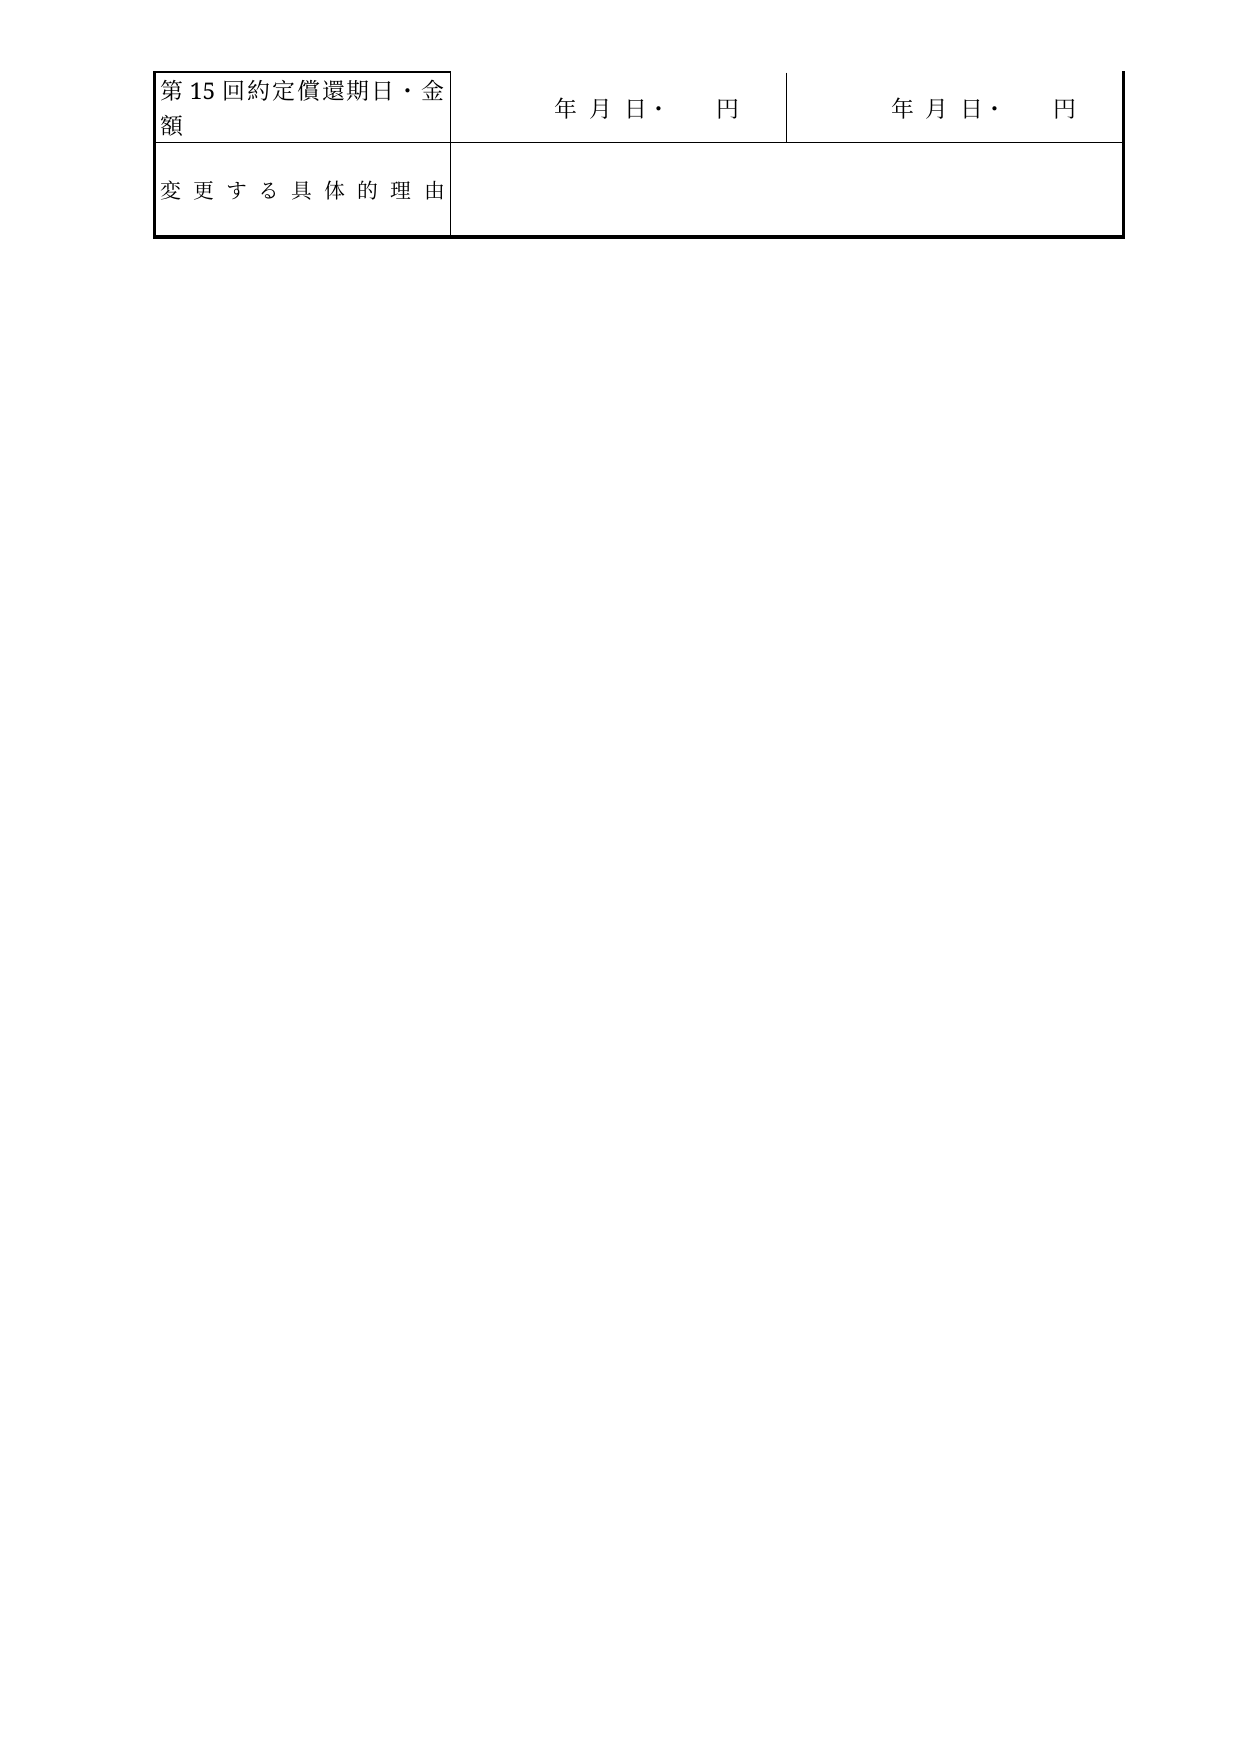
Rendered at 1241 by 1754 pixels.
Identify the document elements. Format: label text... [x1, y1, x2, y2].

table_cell 年 月 日・ 円 [451, 71, 787, 142]
table_cell [451, 143, 1122, 235]
table_cell 変更する具体的理由 [156, 143, 450, 235]
table_cell 第15回約定償還期日・金額 [156, 73, 450, 142]
table_cell 年 月 日・ 円 [787, 71, 1122, 142]
